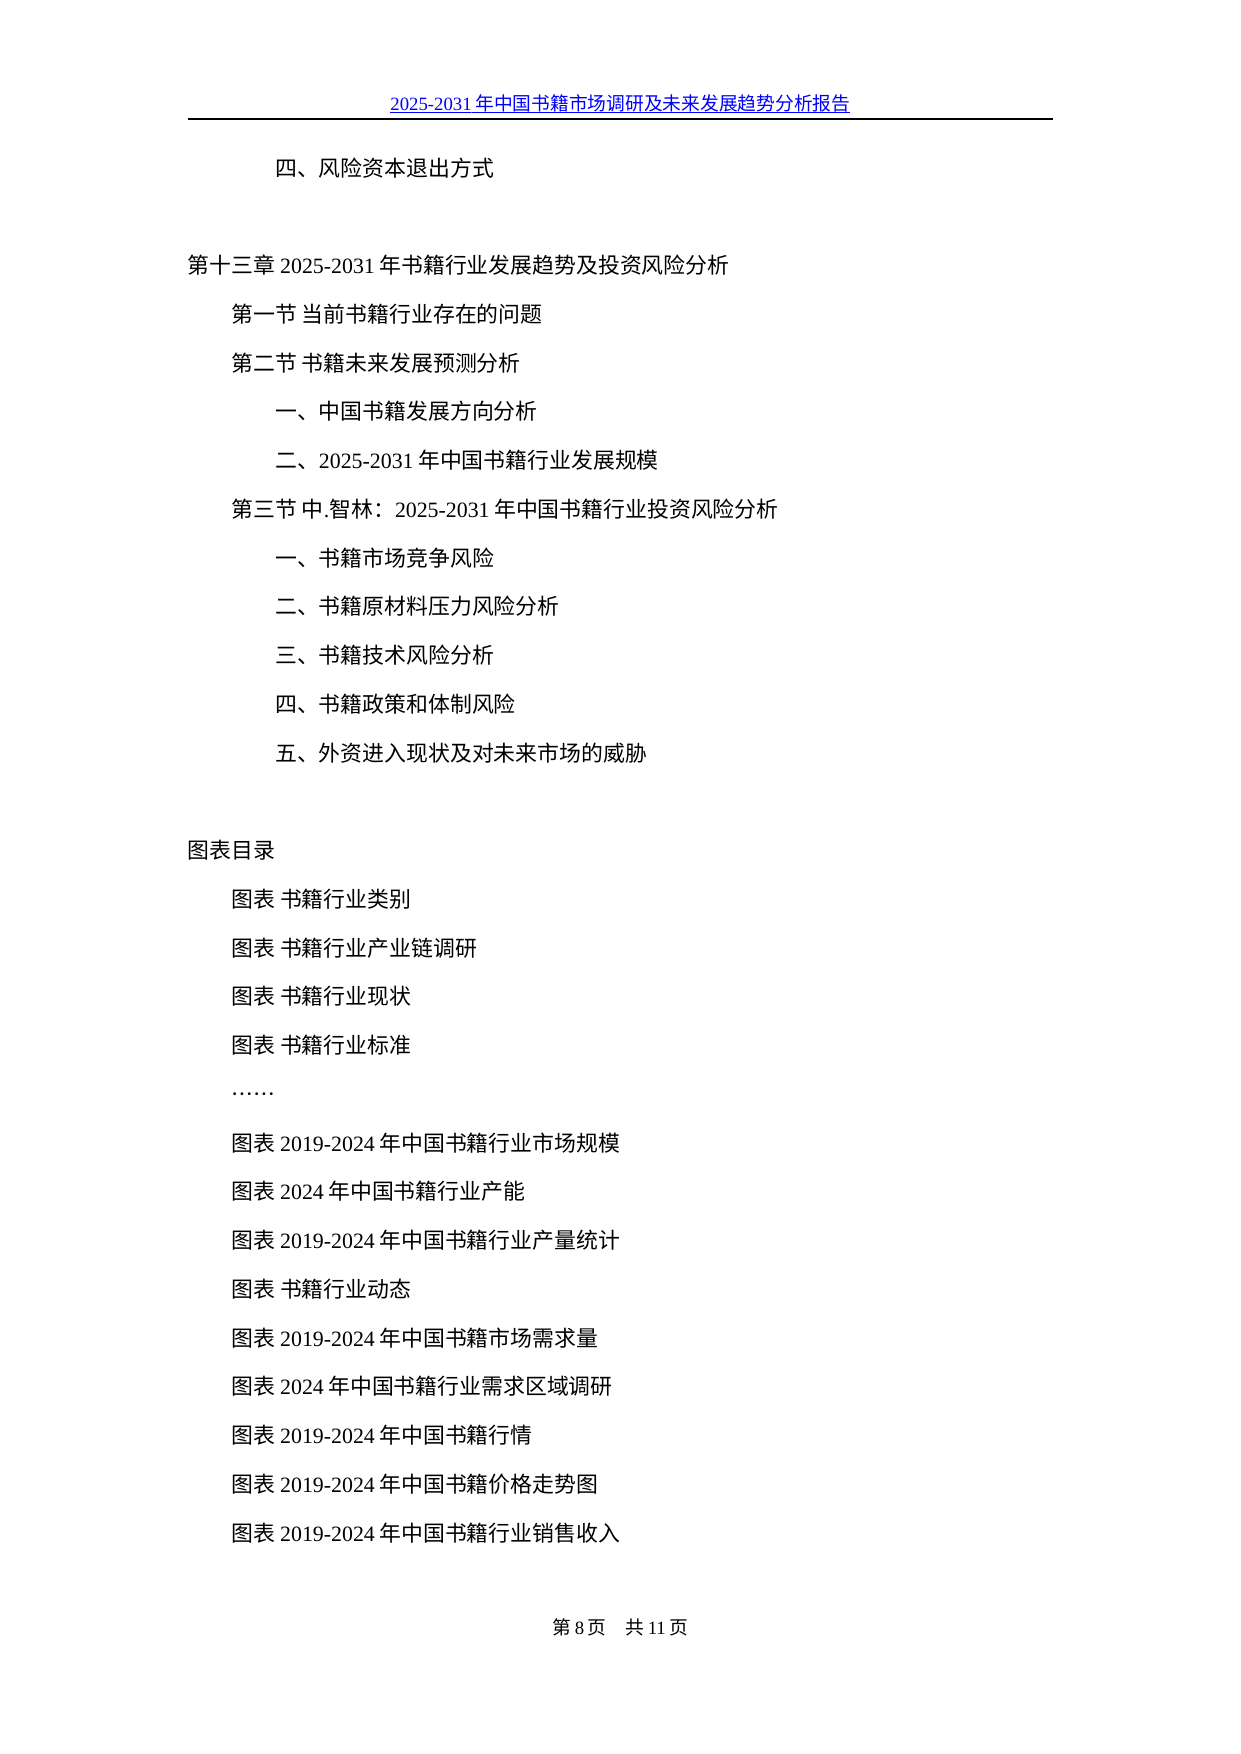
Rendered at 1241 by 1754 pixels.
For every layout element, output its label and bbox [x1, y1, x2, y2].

text [187, 150, 1053, 1548]
